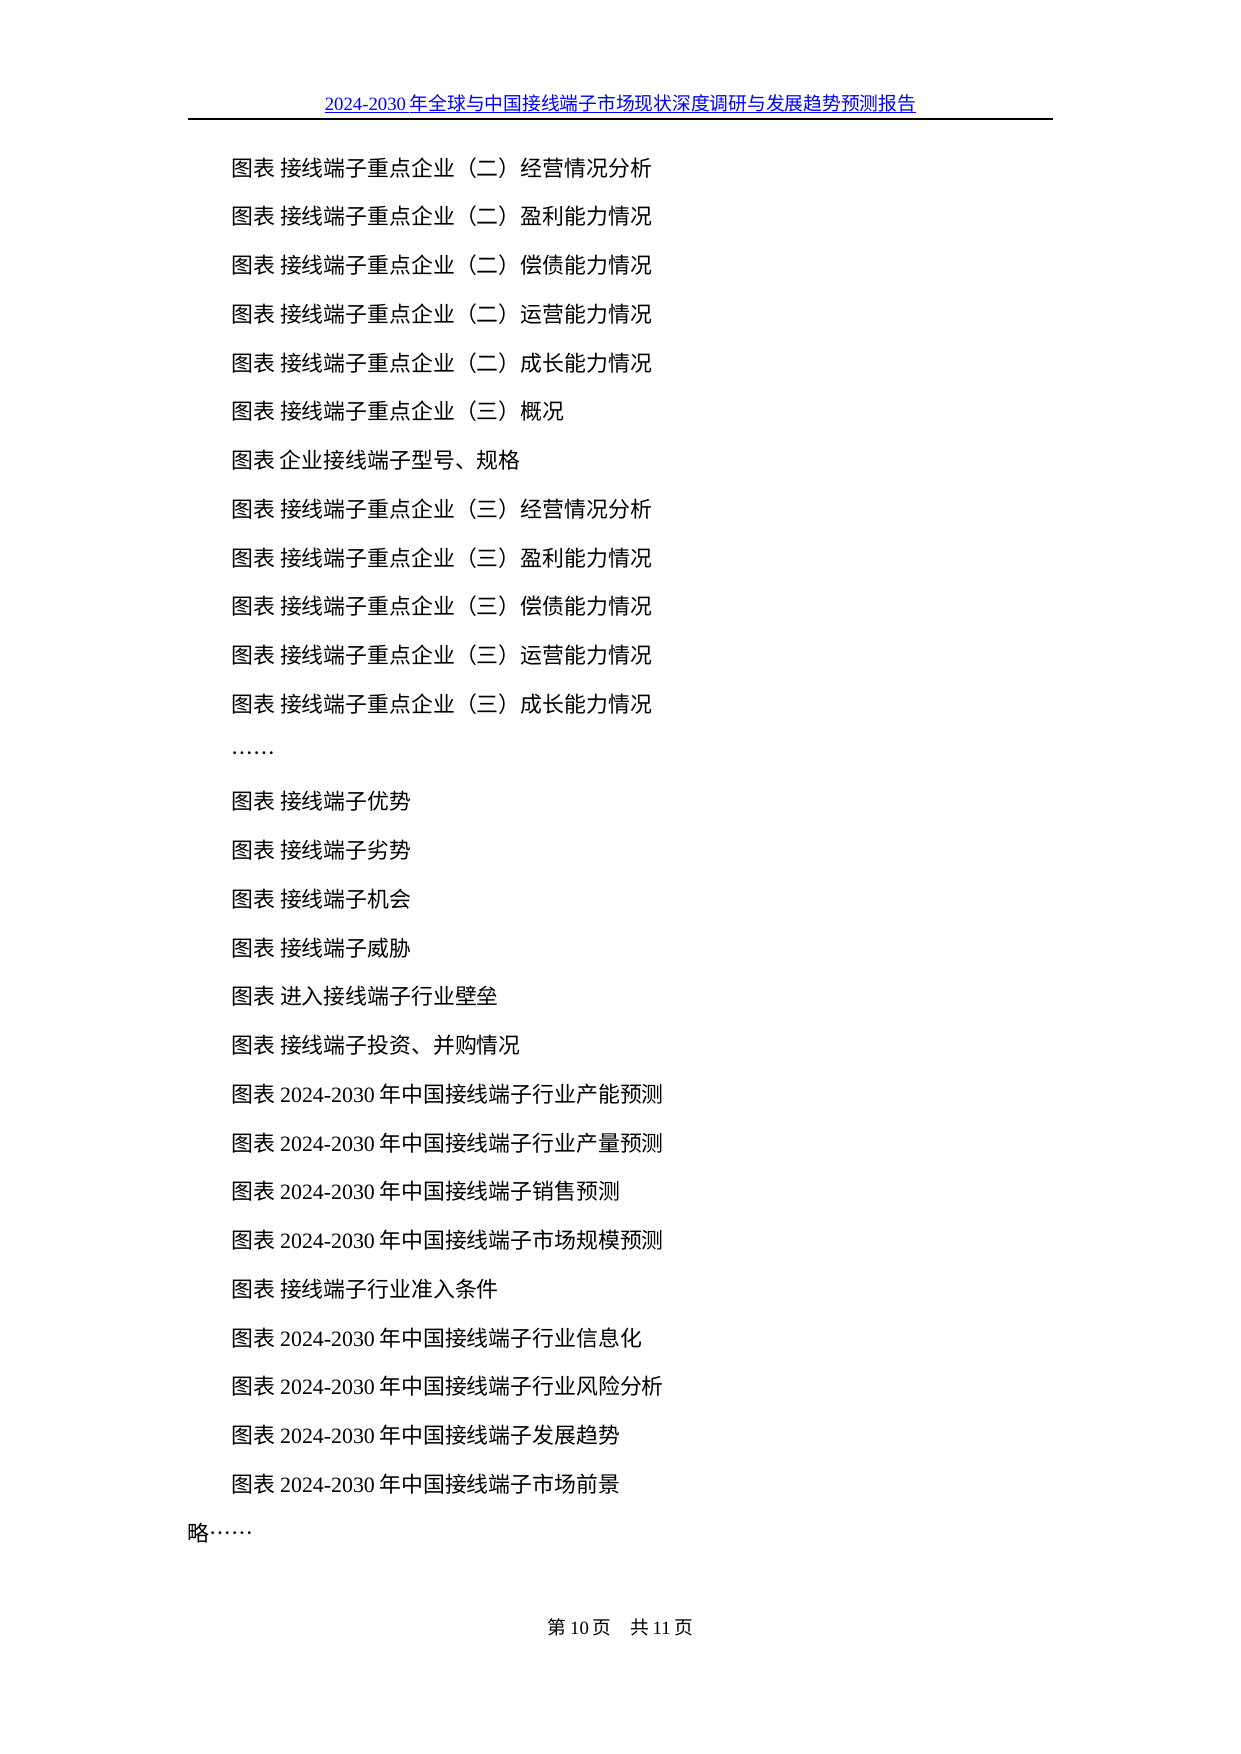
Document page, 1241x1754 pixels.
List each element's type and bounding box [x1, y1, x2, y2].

text [187, 150, 1053, 1548]
